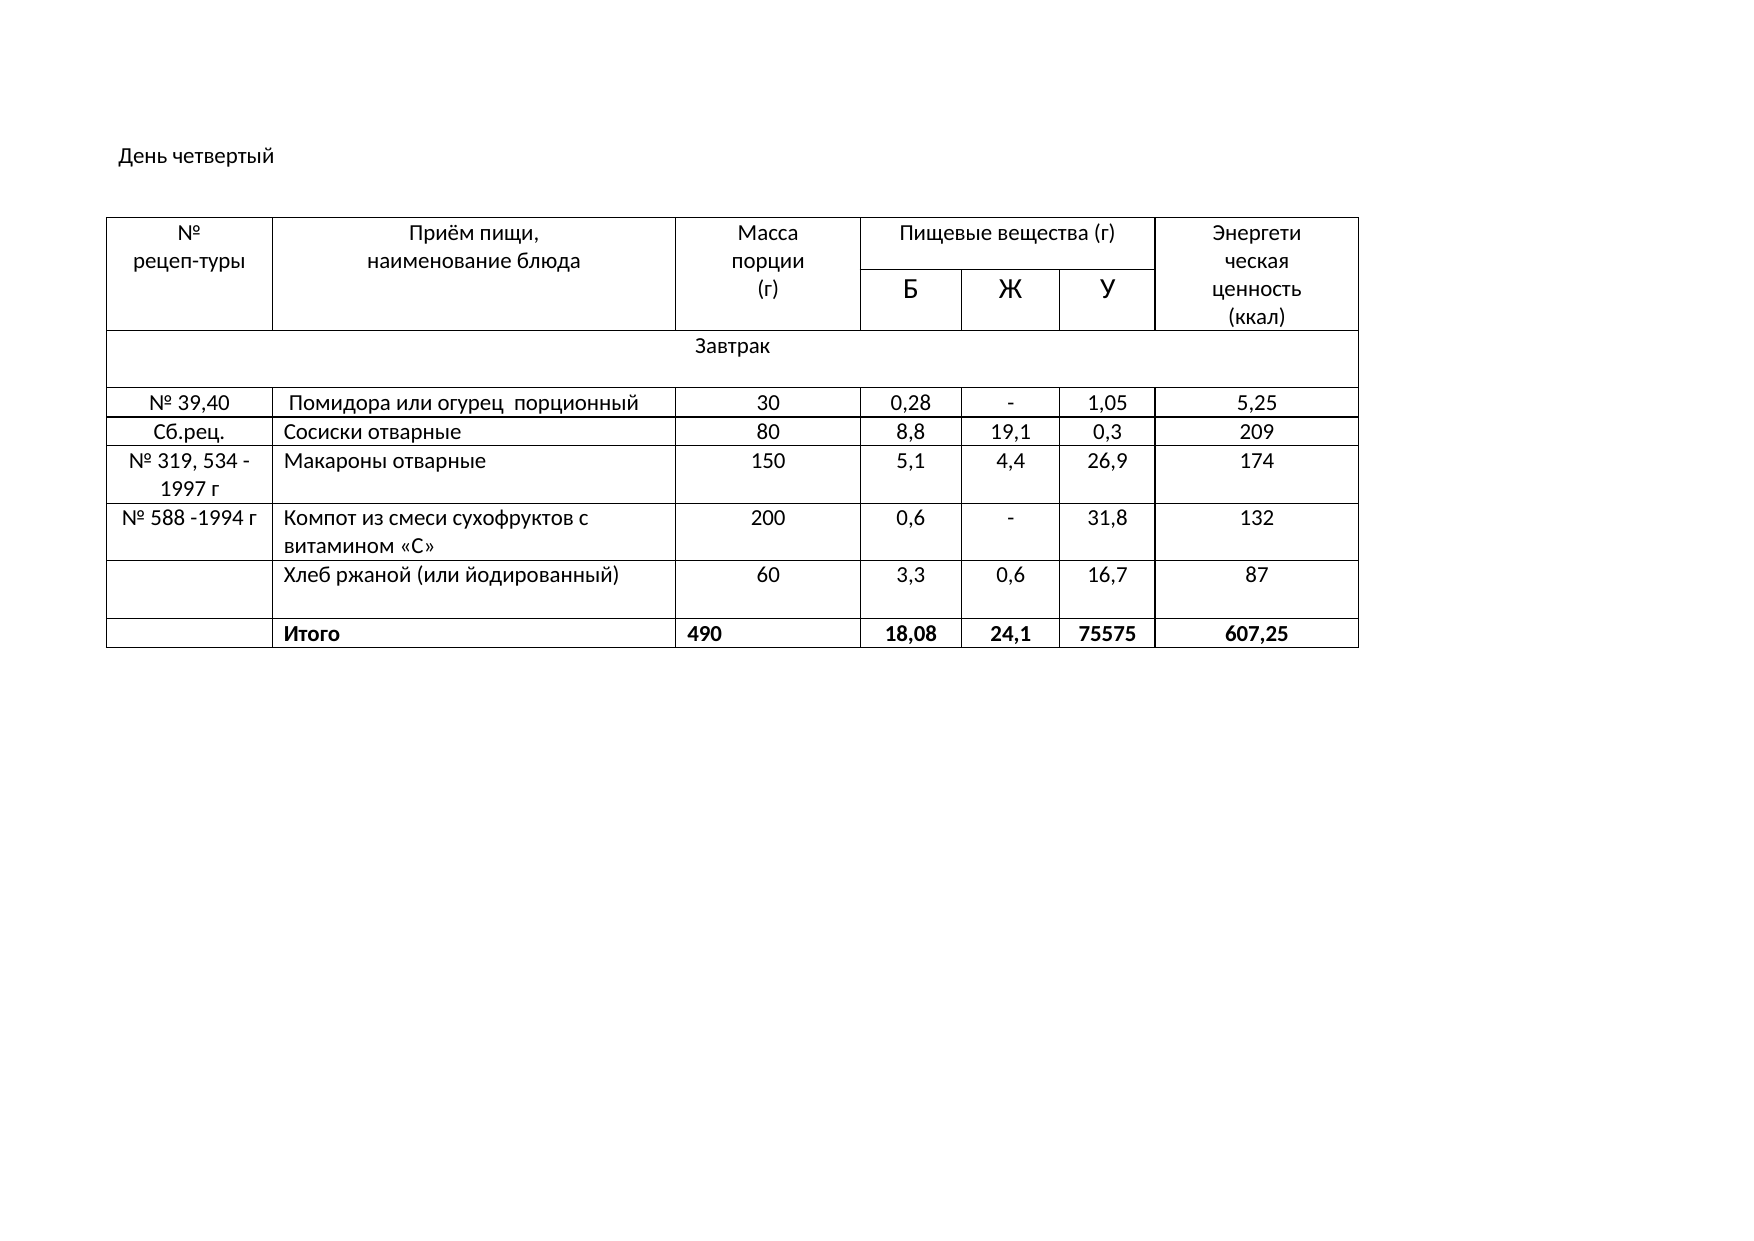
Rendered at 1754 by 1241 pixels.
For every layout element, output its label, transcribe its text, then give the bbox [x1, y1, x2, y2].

table_cell 75575 [1060, 619, 1154, 647]
table_cell 19,1 [962, 418, 1059, 445]
table_cell 200 [676, 504, 860, 559]
table_cell 0,6 [861, 504, 961, 559]
table_cell 80 [676, 418, 860, 445]
table_cell 5,25 [1156, 388, 1358, 416]
table_header Масса порции (г) [676, 218, 860, 330]
table_cell 150 [676, 446, 860, 502]
table_cell Завтрак [107, 331, 1358, 387]
table_cell 490 [676, 619, 860, 647]
table_cell 5,1 [861, 446, 961, 502]
table_cell 24,1 [962, 619, 1059, 647]
table_cell 3,3 [861, 561, 961, 618]
table_cell 8,8 [861, 418, 961, 445]
table_cell 174 [1156, 446, 1358, 502]
table_cell Помидора или огурец порционный [273, 388, 675, 416]
table_cell [107, 561, 272, 618]
table_header Энергети ческая ценность (ккал) [1156, 218, 1358, 330]
table_cell Макароны отварные [273, 446, 675, 502]
table_cell Компот из смеси сухофруктов с витамином «С» [273, 504, 675, 559]
table_header № рецеп-туры [107, 218, 272, 330]
table_cell У [1060, 270, 1154, 330]
table_cell 132 [1156, 504, 1358, 559]
table_cell 4,4 [962, 446, 1059, 502]
table_cell 26,9 [1060, 446, 1154, 502]
table_cell - [962, 504, 1059, 559]
table_cell Б [861, 270, 961, 330]
table_cell 1,05 [1060, 388, 1154, 416]
table_cell 0,6 [962, 561, 1059, 618]
table_cell 60 [676, 561, 860, 618]
table_cell 209 [1156, 418, 1358, 445]
table_cell 0,28 [861, 388, 961, 416]
table_cell 31,8 [1060, 504, 1154, 559]
table_cell 87 [1156, 561, 1358, 618]
table_cell Сб.рец. [107, 418, 272, 445]
table_header Пищевые вещества (г) [861, 218, 1154, 269]
text День четвертый [118, 142, 1636, 169]
table_cell 0,3 [1060, 418, 1154, 445]
table_cell № 39,40 [107, 388, 272, 416]
table_cell 607,25 [1156, 619, 1358, 647]
table_cell Ж [962, 270, 1059, 330]
table_cell [107, 619, 272, 647]
table_cell Итого [273, 619, 675, 647]
table_header Приём пищи, наименование блюда [273, 218, 675, 330]
table_cell 30 [676, 388, 860, 416]
table_cell 18,08 [861, 619, 961, 647]
table_cell Хлеб ржаной (или йодированный) [273, 561, 675, 618]
table_cell - [962, 388, 1059, 416]
table_cell № 588 [107, 504, 272, 559]
table_cell № 319, 534 [107, 446, 272, 502]
table_cell 16,7 [1060, 561, 1154, 618]
table_cell Сосиски отварные [273, 418, 675, 445]
